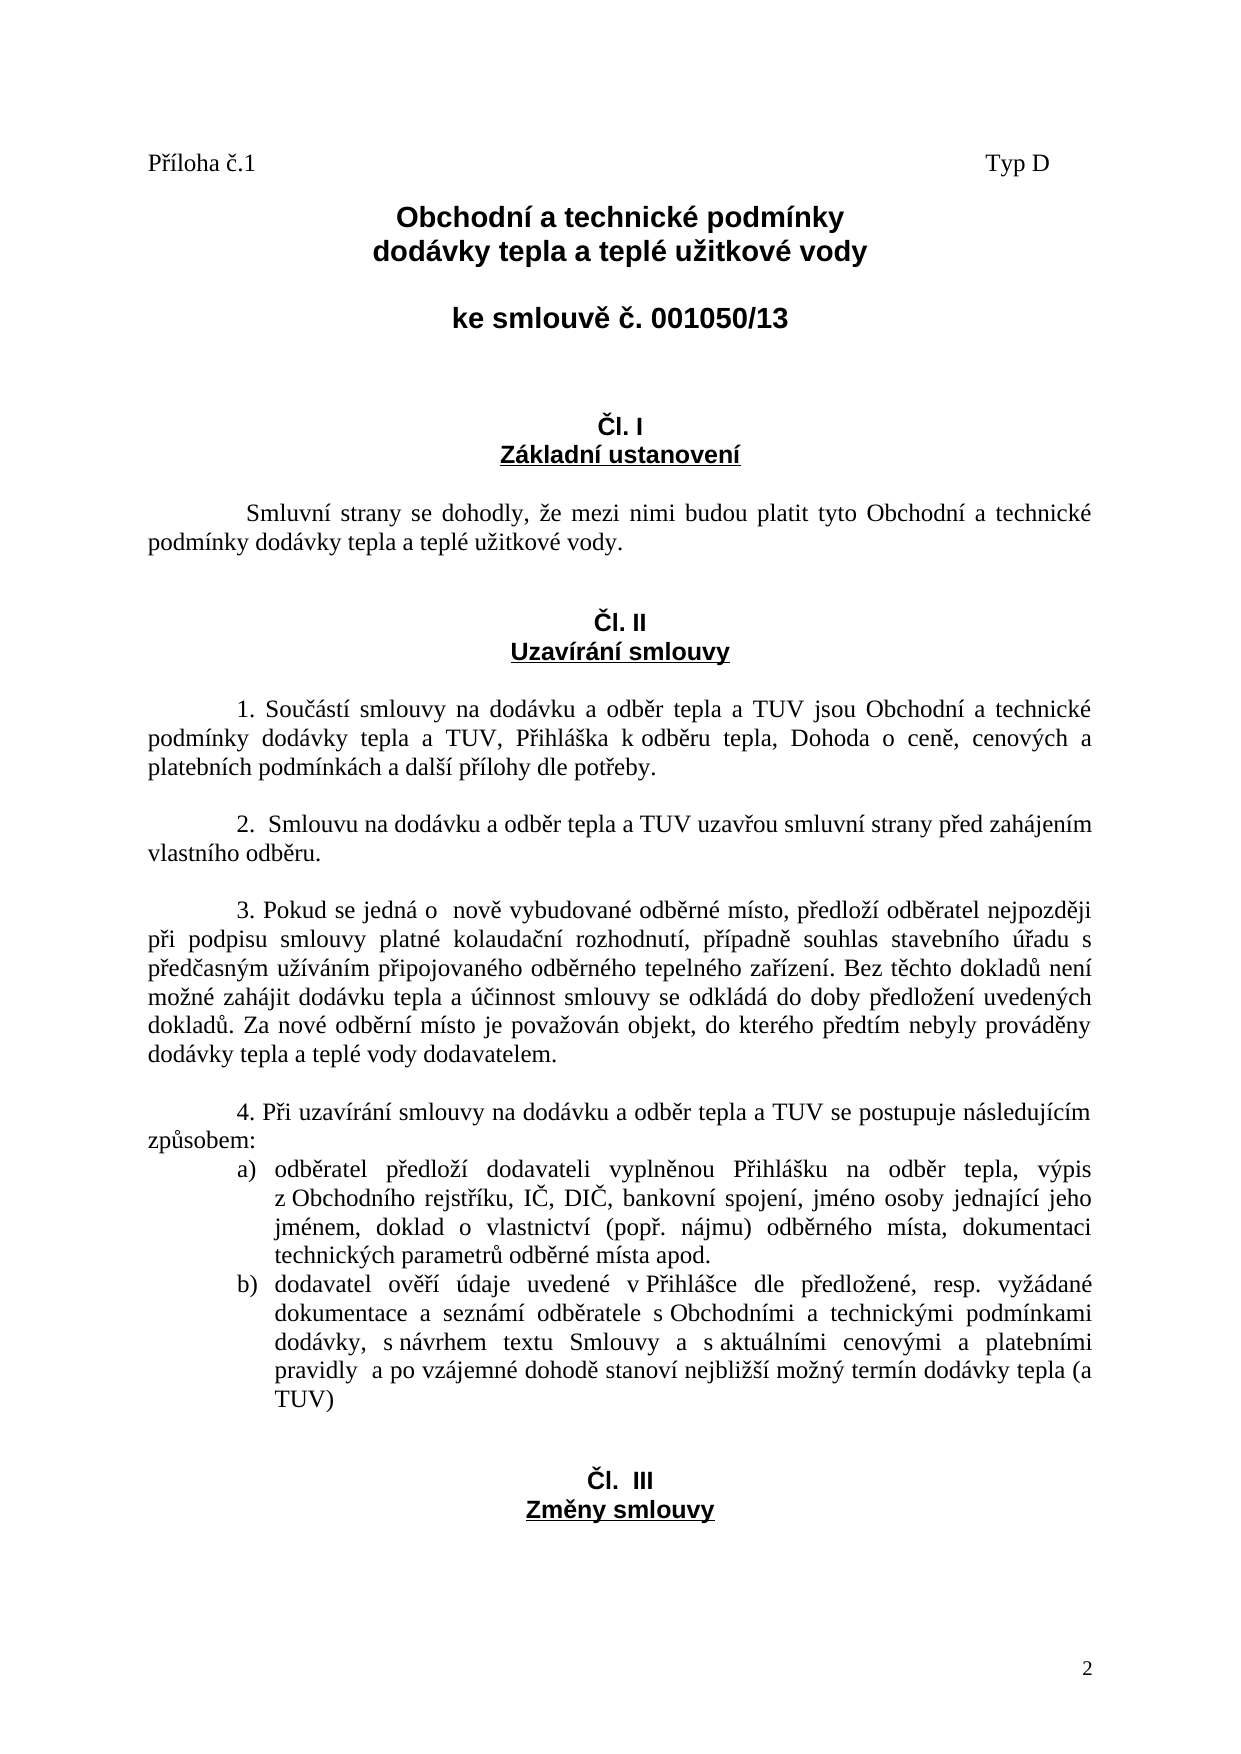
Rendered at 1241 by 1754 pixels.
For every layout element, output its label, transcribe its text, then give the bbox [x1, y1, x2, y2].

text Základní ustanovení [148, 440, 1092, 469]
text 1. Součástí smlouvy na dodávku a odběr tepla a TUV jsou Obchodní a technické podmínky dodávky tepla a TUV, Přihláška k odběru tepla, Dohoda o ceně, cenových a platebních podmínkách a další přílohy dle potřeby. [148, 694, 1092, 781]
text 4. Při uzavírání smlouvy na dodávku a odběr tepla a TUV se postupuje následujícím způsobem: [148, 1097, 1092, 1154]
text 3. Pokud se jedná o nově vybudované odběrné místo, předloží odběratel nejpozději při podpisu smlouvy platné kolaudační rozhodnutí, případně souhlas stavebního úřadu s předčasným užíváním připojovaného odběrného tepelného zařízení. Bez těchto dokladů není možné zahájit dodávku tepla a účinnost smlouvy se odkládá do doby předložení uvedených dokladů. Za nové odběrní místo je považován objekt, do kterého předtím nebyly prováděny dodávky tepla a teplé vody dodavatelem. [148, 896, 1092, 1068]
list odběratel předloží dodavateli vyplněnou Přihlášku na odběr tepla, výpis z Obchodního rejstříku, IČ, DIČ, bankovní spojení, jméno osoby jednající jeho jménem, doklad o vlastnictví (popř. nájmu) odběrného místa, dokumentaci technických parametrů odběrné místa apod. [237, 1154, 1092, 1269]
text Čl. II [148, 608, 1092, 637]
subtitle Obchodní a technické podmínky [148, 201, 1092, 234]
subtitle ke smlouvě č. 001050/13 [148, 301, 1092, 335]
text Uzavírání smlouvy [148, 637, 1092, 666]
subtitle dodávky tepla a teplé užitkové vody [148, 234, 1092, 268]
text 2. Smlouvu na dodávku a odběr tepla a TUV uzavřou smluvní strany před zahájením vlastního odběru. [148, 809, 1092, 867]
text Změny smlouvy [148, 1495, 1092, 1523]
text Čl. III [148, 1466, 1092, 1495]
text Příloha č.1 Typ D [148, 148, 1092, 176]
text Čl. I [148, 412, 1092, 440]
list dodavatel ověří údaje uvedené v Přihlášce dle předložené, resp. vyžádané dokumentace a seznámí odběratele s Obchodními a technickými podmínkami dodávky, s návrhem textu Smlouvy a s aktuálními cenovými a platebními pravidly a po vzájemné dohodě stanoví nejbližší možný termín dodávky tepla (a TUV) [237, 1269, 1092, 1413]
text Smluvní strany se dohodly, že mezi nimi budou platit tyto Obchodní a technické podmínky dodávky tepla a teplé užitkové vody. [148, 498, 1092, 555]
